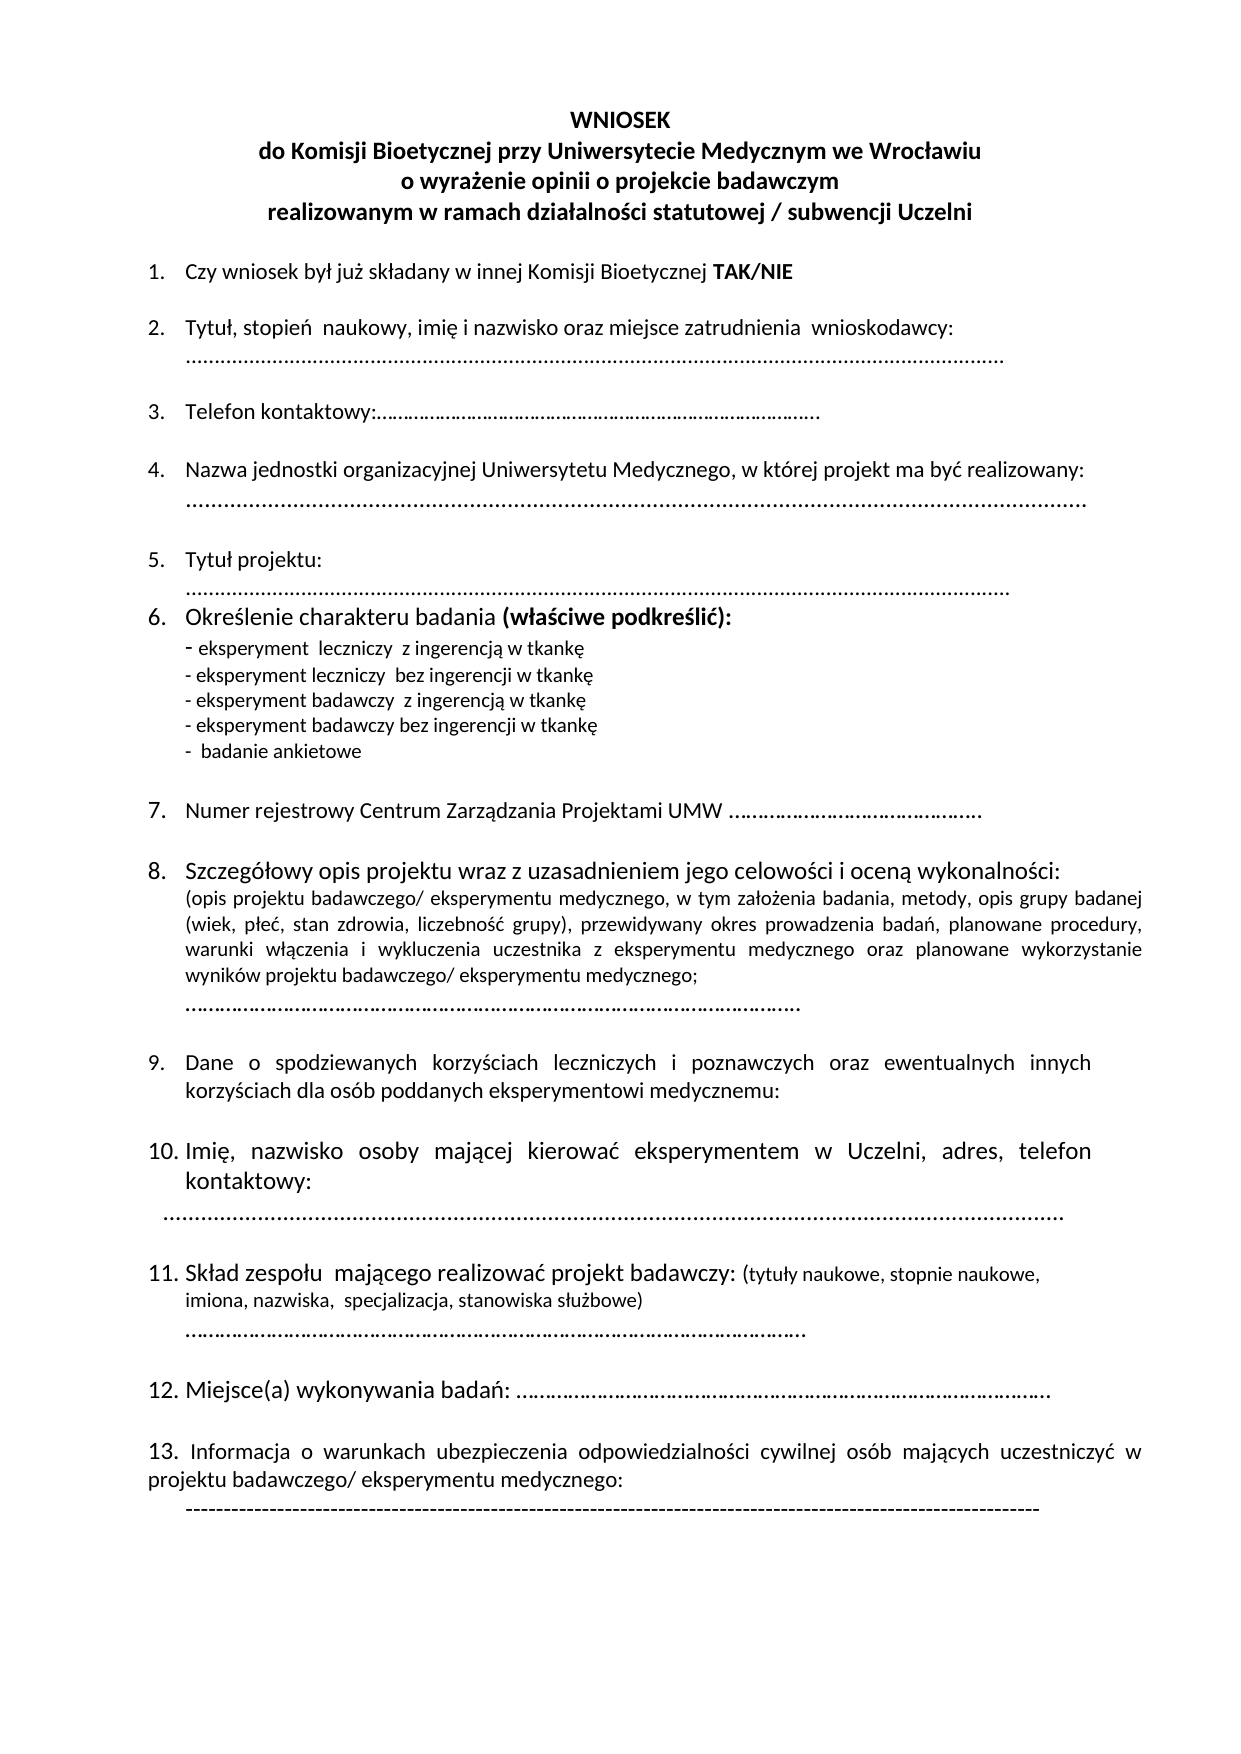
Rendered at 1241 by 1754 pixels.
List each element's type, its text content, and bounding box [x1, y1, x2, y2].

text …………………………………………………………………………………………….. [148, 987, 1093, 1018]
list Tytuł, stopień naukowy, imię i nazwisko oraz miejsce zatrudnienia wnioskodawcy: [148, 313, 1093, 341]
list Nazwa jednostki organizacyjnej Uniwersytetu Medycznego, w której projekt ma być realizowany: [148, 456, 1093, 484]
list Dane o spodziewanych korzyściach leczniczych i poznawczych oraz ewentualnych innych korzyściach dla osób poddanych eksperymentowi medycznemu: [148, 1048, 1093, 1104]
text ............................................................................................................................................... [148, 484, 1093, 514]
list Tytuł projektu: [148, 545, 1093, 573]
list Telefon kontaktowy:………………………………………………………………………... [148, 397, 1093, 425]
text realizowanym w ramach działalności statutowej / subwencji Uczelni [148, 196, 1093, 226]
text ---------------------------------------------------------------------------------------------------------------- [148, 1493, 1093, 1524]
list Określenie charakteru badania (właściwe podkreślić): [148, 601, 1093, 631]
list Imię, nazwisko osoby mającej kierować eksperymentem w Uczelni, adres, telefon kontaktowy: [148, 1135, 1093, 1196]
list .............................................................................................................................................. [185, 341, 1093, 369]
title do Komisji Bioetycznej przy Uniwersytecie Medycznym we Wrocławiu [148, 135, 1093, 165]
list Czy wniosek był już składany w innej Komisji Bioetycznej TAK/NIE [148, 257, 1093, 285]
list Szczegółowy opis projektu wraz z uzasadnieniem jego celowości i oceną wykonalności: [148, 855, 1093, 886]
text ……………………………………………………………………………………………… [185, 1313, 1093, 1343]
text - eksperyment leczniczy bez ingerencji w tkankę [185, 662, 1093, 687]
list Skład zespołu mającego realizować projekt badawczy: (tytuły naukowe, stopnie naukowe, imiona, nazwiska, specjalizacja, stanowiska służbowe) [148, 1257, 1093, 1313]
text - eksperyment badawczy z ingerencją w tkankę [185, 687, 1093, 713]
text o wyrażenie opinii o projekcie badawczym [148, 165, 1093, 196]
text (opis projektu badawczego/ eksperymentu medycznego, w tym założenia badania, metody, opis grupy badanej (wiek, płeć, stan zdrowia, liczebność grupy), przewidywany okres prowadzenia badań, planowane procedury, warunki włączenia i wykluczenia uczestnika z eksperymentu medycznego oraz planowane wykorzystanie wyników projektu badawczego/ eksperymentu medycznego; [185, 886, 1144, 987]
text 13. Informacja o warunkach ubezpieczenia odpowiedzialności cywilnej osób mających uczestniczyć w projektu badawczego/ eksperymentu medycznego: [148, 1435, 1144, 1493]
list Miejsce(a) wykonywania badań: ………………………………………………………………………………… [148, 1374, 1093, 1404]
text - eksperyment badawczy bez ingerencji w tkankę [185, 713, 1093, 738]
text - badanie ankietowe [185, 738, 1093, 763]
text ............................................................................................................................................... [162, 1196, 1093, 1226]
list Numer rejestrowy Centrum Zarządzania Projektami UMW …………………………………….. [148, 794, 1093, 824]
text ............................................................................................................................................... [185, 573, 1093, 601]
text - eksperyment leczniczy z ingerencją w tkankę [185, 631, 1093, 662]
title WNIOSEK [148, 104, 1093, 135]
